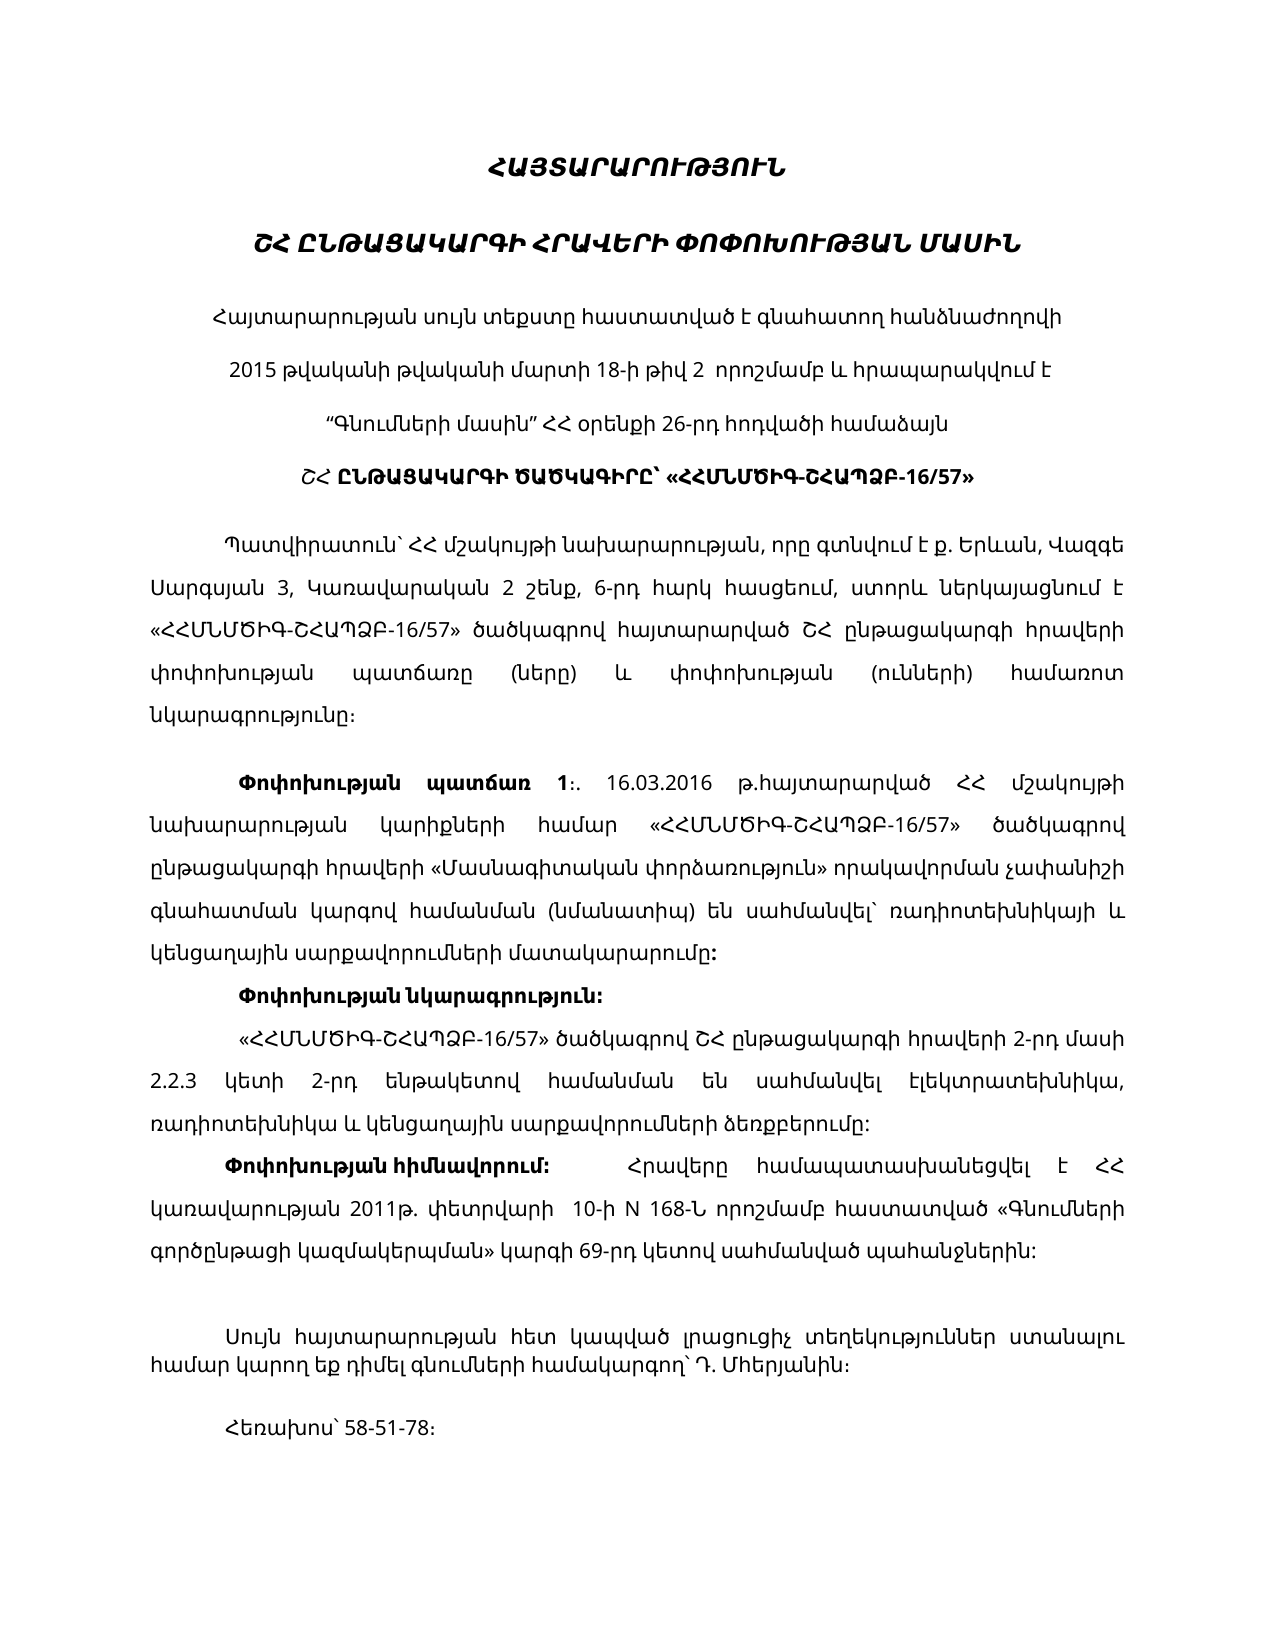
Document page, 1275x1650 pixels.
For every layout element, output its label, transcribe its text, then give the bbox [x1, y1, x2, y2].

text Փոփոխության պատճառ 1։. 16.03.2016 թ.հայտարարված ՀՀ մշակույթի նախարարության կարիքների համար «ՀՀՄՆՄԾԻԳ-ՇՀԱՊՁԲ-16/57» ծածկագրով ընթացակարգի հրավերի «Մասնագիտական փորձառություն» որակավորման չափանիշի գնահատման կարգով համանման (նմանատիպ) են սահմանվել` ռադիոտեխնիկայի և կենցաղային սարքավորումների մատակարարումը: [150, 768, 1125, 967]
subtitle ՇՀ ԸՆԹԱՑԱԿԱՐԳԻ ԾԱԾԿԱԳԻՐԸ՝ «ՀՀՄՆՄԾԻԳ-ՇՀԱՊՁԲ-16/57» [150, 462, 1125, 491]
text ՇՀ ԸՆԹԱՑԱԿԱՐԳԻ ՀՐԱՎԵՐԻ ՓՈՓՈԽՈՒԹՅԱՆ ՄԱՍԻՆ [150, 226, 1125, 260]
text Պատվիրատուն` ՀՀ մշակույթի նախարարության, որը գտնվում է ք. Երևան, Վազգե Սարգսյան 3, Կառավարական 2 շենք, 6-րդ հարկ հասցեում, ստորև ներկայացնում է «ՀՀՄՆՄԾԻԳ-ՇՀԱՊՁԲ-16/57» ծածկագրով հայտարարված ՇՀ ընթացակարգի հրավերի փոփոխության պատճառը (ները) և փոփոխության (ունների) համառոտ նկարագրությունը։ [150, 530, 1125, 729]
text Փոփոխության նկարագրություն։ [150, 981, 1125, 1009]
text Փոփոխության հիմնավորում։ Հրավերը համապատասխանեցվել է ՀՀ կառավարության 2011թ. փետրվարի 10-ի N 168-Ն որոշմամբ հաստատված «Գնումների գործընթացի կազմակերպման» կարգի 69-րդ կետով սահմանված պահանջներին: [150, 1151, 1125, 1265]
text Սույն հայտարարության հետ կապված լրացուցիչ տեղեկություններ ստանալու համար կարող եք դիմել գնումների համակարգող՝ Դ. Մհերյանին։ [150, 1322, 1125, 1379]
text Հեռախոս՝ 58-51-78։ [150, 1413, 1125, 1441]
subtitle Հայտարարության սույն տեքստը հաստատված է գնահատող հանձնաժողովի [150, 302, 1125, 331]
text «ՀՀՄՆՄԾԻԳ-ՇՀԱՊՁԲ-16/57» ծածկագրով ՇՀ ընթացակարգի հրավերի 2-րդ մասի 2.2.3 կետի 2-րդ ենթակետով համանման են սահմանվել էլեկտրատեխնիկա, ռադիոտեխնիկա և կենցաղային սարքավորումների ձեռքբերումը: [150, 1024, 1125, 1137]
text ՀԱՅՏԱՐԱՐՈՒԹՅՈՒՆ [150, 150, 1125, 184]
subtitle “Գնումների մասին” ՀՀ օրենքի 26-րդ հոդվածի համաձայն [150, 409, 1125, 437]
subtitle 2015 թվականի թվականի մարտի 18-ի թիվ 2 որոշմամբ և հրապարակվում է [150, 356, 1125, 384]
